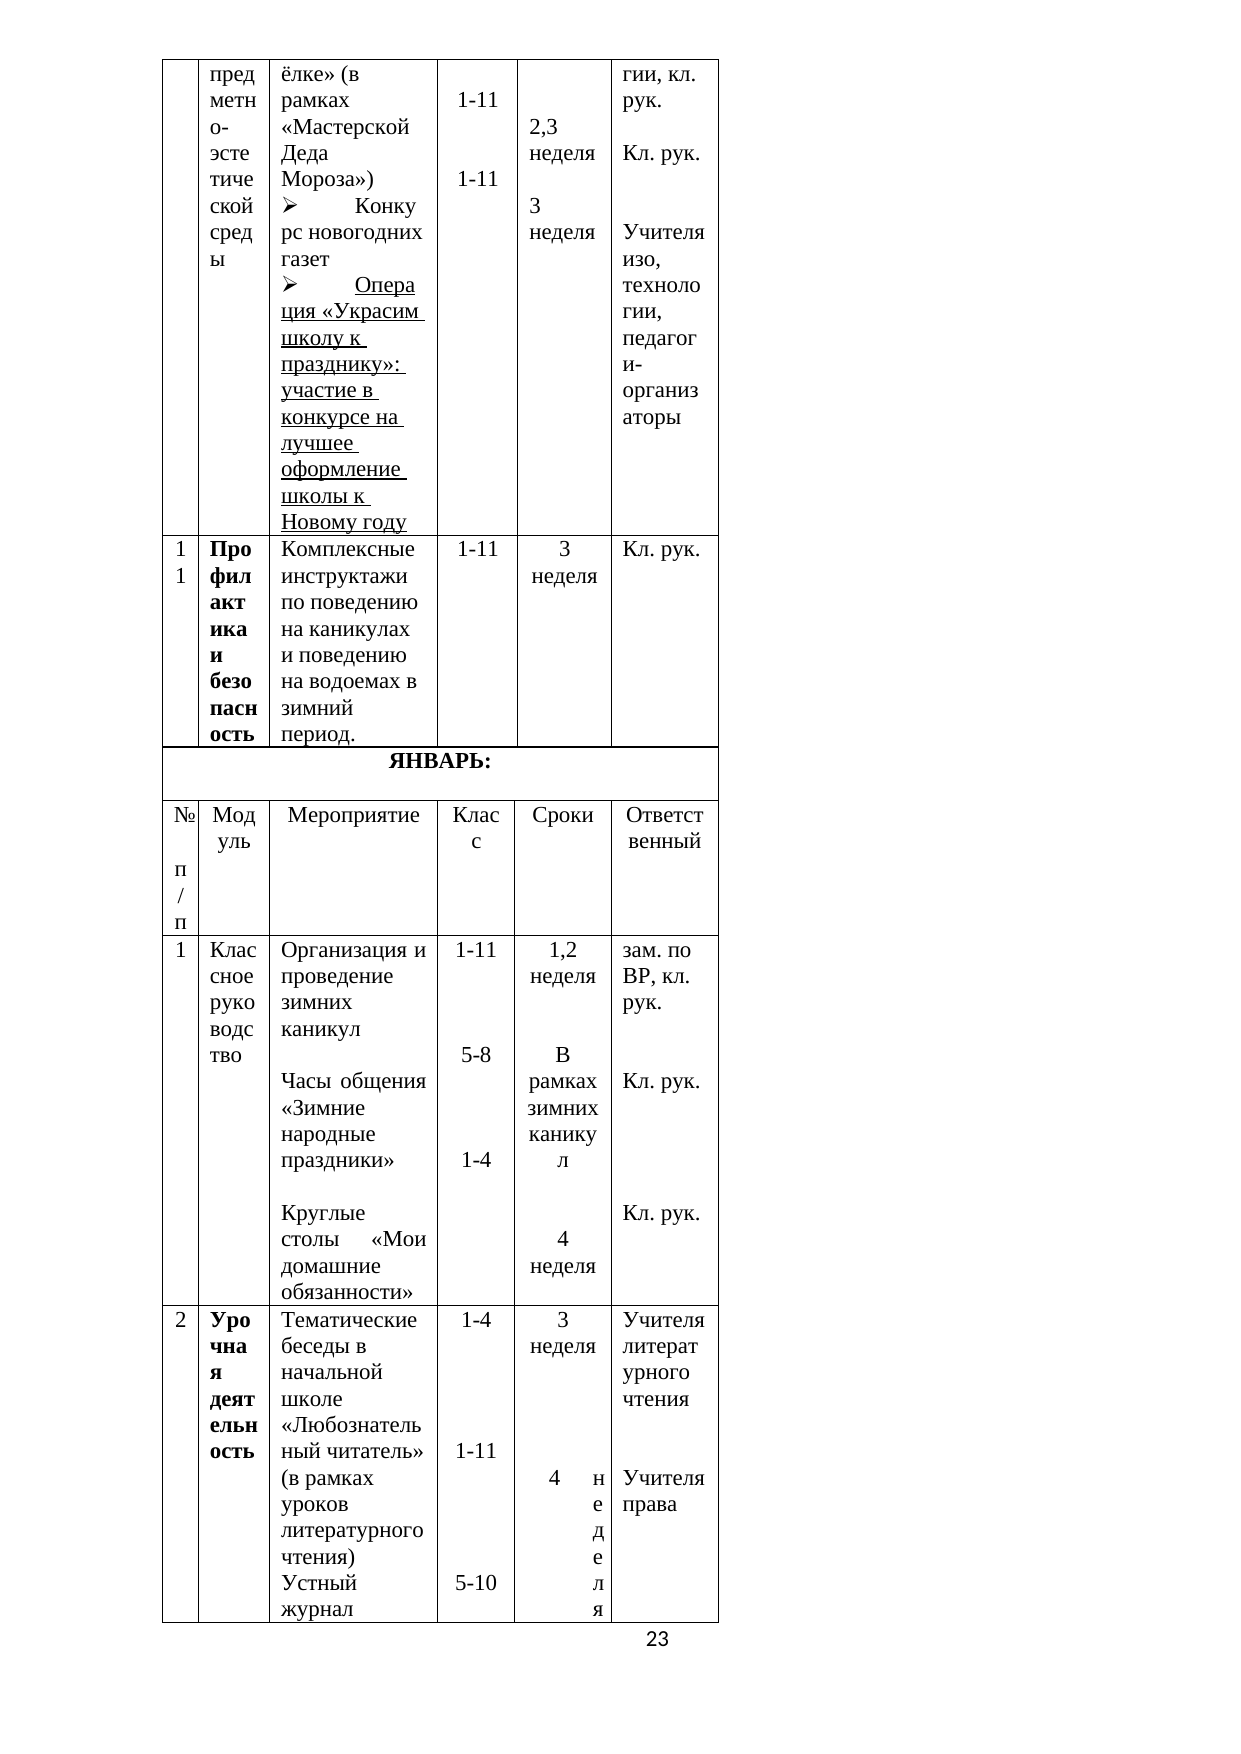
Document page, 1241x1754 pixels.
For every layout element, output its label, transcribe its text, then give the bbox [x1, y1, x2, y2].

table_cell 11 [163, 536, 198, 746]
table_cell 2 [163, 1306, 198, 1622]
table_cell Профилактика и безопасность [199, 536, 269, 746]
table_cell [199, 1306, 269, 1622]
table_cell 1,2 неделя В рамках зимних каникул 4 неделя [515, 936, 611, 1304]
table_cell 3 неделя [518, 536, 611, 746]
table_cell 1 [163, 936, 198, 1304]
table_cell Модуль [199, 801, 269, 934]
table_cell зам. по ВР, кл. рук. Кл. рук. Кл. рук. [612, 936, 718, 1304]
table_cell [199, 60, 269, 534]
table_cell 1-11 1-11 1-11 [438, 60, 517, 534]
table_cell Ответственный [612, 801, 718, 934]
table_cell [518, 60, 611, 534]
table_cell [270, 60, 437, 534]
table_cell 1-4 1-11 5-10 [438, 1306, 514, 1622]
table_cell Мероприятие [270, 801, 437, 934]
table_cell Комплексные инструктажи по поведению на каникулах и поведению на водоемах в зимний период. [270, 536, 437, 746]
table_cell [612, 60, 718, 534]
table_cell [270, 1306, 437, 1622]
table_cell № п/п [163, 801, 198, 934]
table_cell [612, 1306, 718, 1622]
table_cell ЯНВАРЬ: [163, 748, 718, 800]
table_cell Класс [438, 801, 514, 934]
table_cell Кл. рук. [612, 536, 718, 746]
table_cell 1-11 5-8 1-4 [438, 936, 514, 1304]
table_cell 1-11 [438, 536, 517, 746]
table_cell 10 [163, 60, 198, 534]
table_cell Классное руководство [199, 936, 269, 1304]
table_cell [515, 1306, 611, 1622]
table_cell Сроки [515, 801, 611, 934]
table_cell Организация и проведение зимних каникул Часы общения «Зимние народные праздники» Круглые столы «Мои домашние обязанности» [270, 936, 437, 1304]
